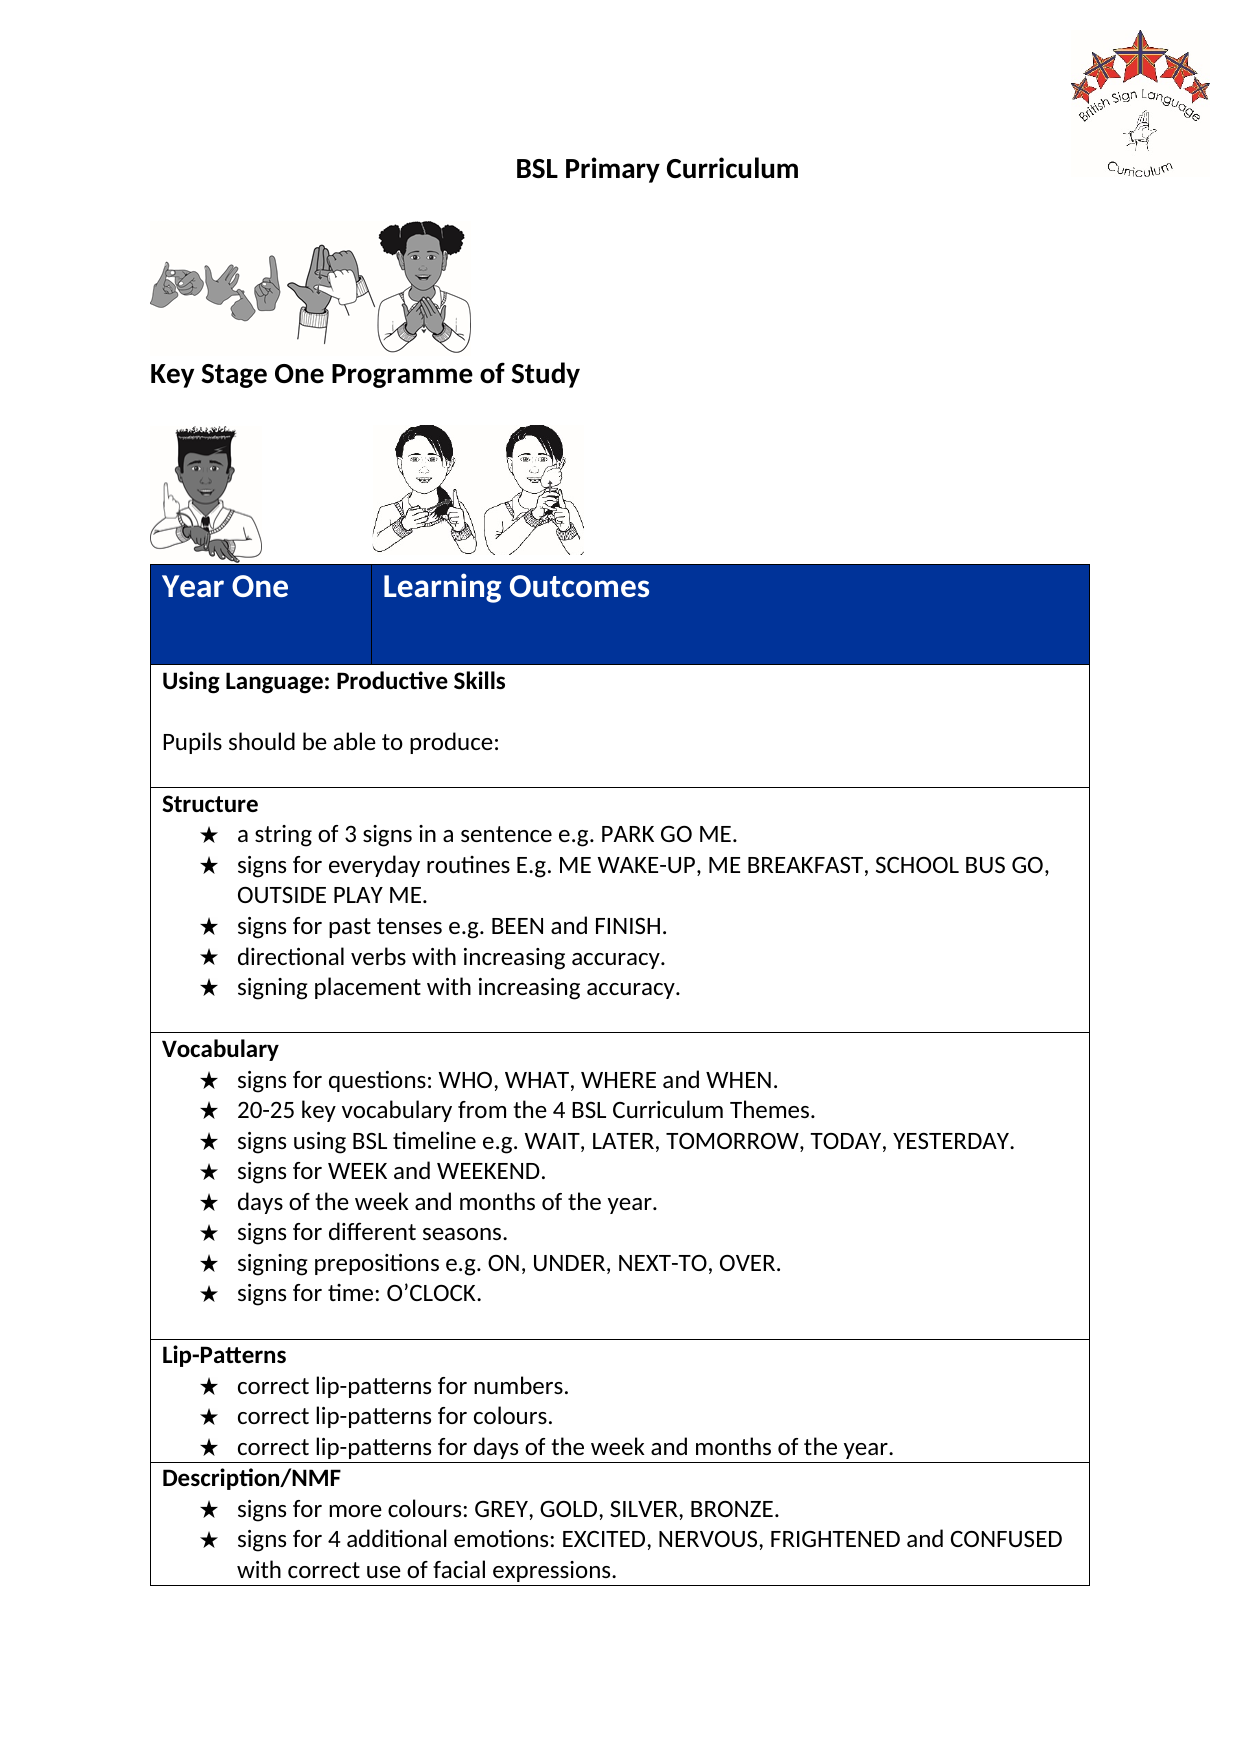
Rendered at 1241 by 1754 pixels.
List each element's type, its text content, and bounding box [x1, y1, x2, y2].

picture [200, 1531, 218, 1548]
picture [200, 948, 218, 965]
picture [200, 1285, 218, 1302]
picture [200, 1408, 218, 1425]
picture [200, 1224, 218, 1241]
picture [200, 1071, 218, 1089]
text BSL Primary Curriculum [150, 150, 1090, 186]
picture [200, 1163, 218, 1180]
table_header Year One [151, 565, 371, 664]
picture [150, 221, 471, 356]
picture [200, 1377, 218, 1395]
picture [200, 978, 218, 996]
picture [200, 856, 218, 874]
picture [1071, 30, 1210, 177]
table_cell Vocabulary signs for questions: WHO, WHAT, WHERE and WHEN. 20-25 key vocabulary from the 4 BSL Curriculum Themes. signs using BSL timeline e.g. WAIT, LATER, TOMORROW, TODAY, YESTERDAY. signs for WEEK and WEEKEND. days of the week and months of the year. signs for different seasons. signing prepositions e.g. ON, UNDER, NEXT-TO, OVER. signs for time: O’CLOCK. [151, 1033, 1089, 1338]
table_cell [151, 1463, 1089, 1585]
picture [200, 826, 218, 843]
picture [200, 917, 218, 935]
picture [150, 426, 262, 564]
table_cell Structure a string of 3 signs in a sentence e.g. PARK GO ME. signs for everyday routines E.g. ME WAKE-UP, ME BREAKFAST, SCHOOL BUS GO, OUTSIDE PLAY ME. signs for past tenses e.g. BEEN and FINISH. directional verbs with increasing accuracy. signing placement with increasing accuracy. [151, 788, 1089, 1032]
table_cell Using Language: Productive Skills Pupils should be able to produce: [151, 665, 1089, 787]
table_header Learning Outcomes [372, 565, 1089, 664]
picture [200, 1438, 218, 1456]
picture [200, 1193, 218, 1211]
picture [200, 1132, 218, 1150]
picture [200, 1500, 218, 1518]
text Key Stage One Programme of Study [150, 356, 1090, 391]
picture [200, 1101, 218, 1119]
picture [200, 1254, 218, 1272]
table_cell Lip-Patterns correct lip-patterns for numbers. correct lip-patterns for colours. correct lip-patterns for days of the week and months of the year. [151, 1340, 1089, 1462]
